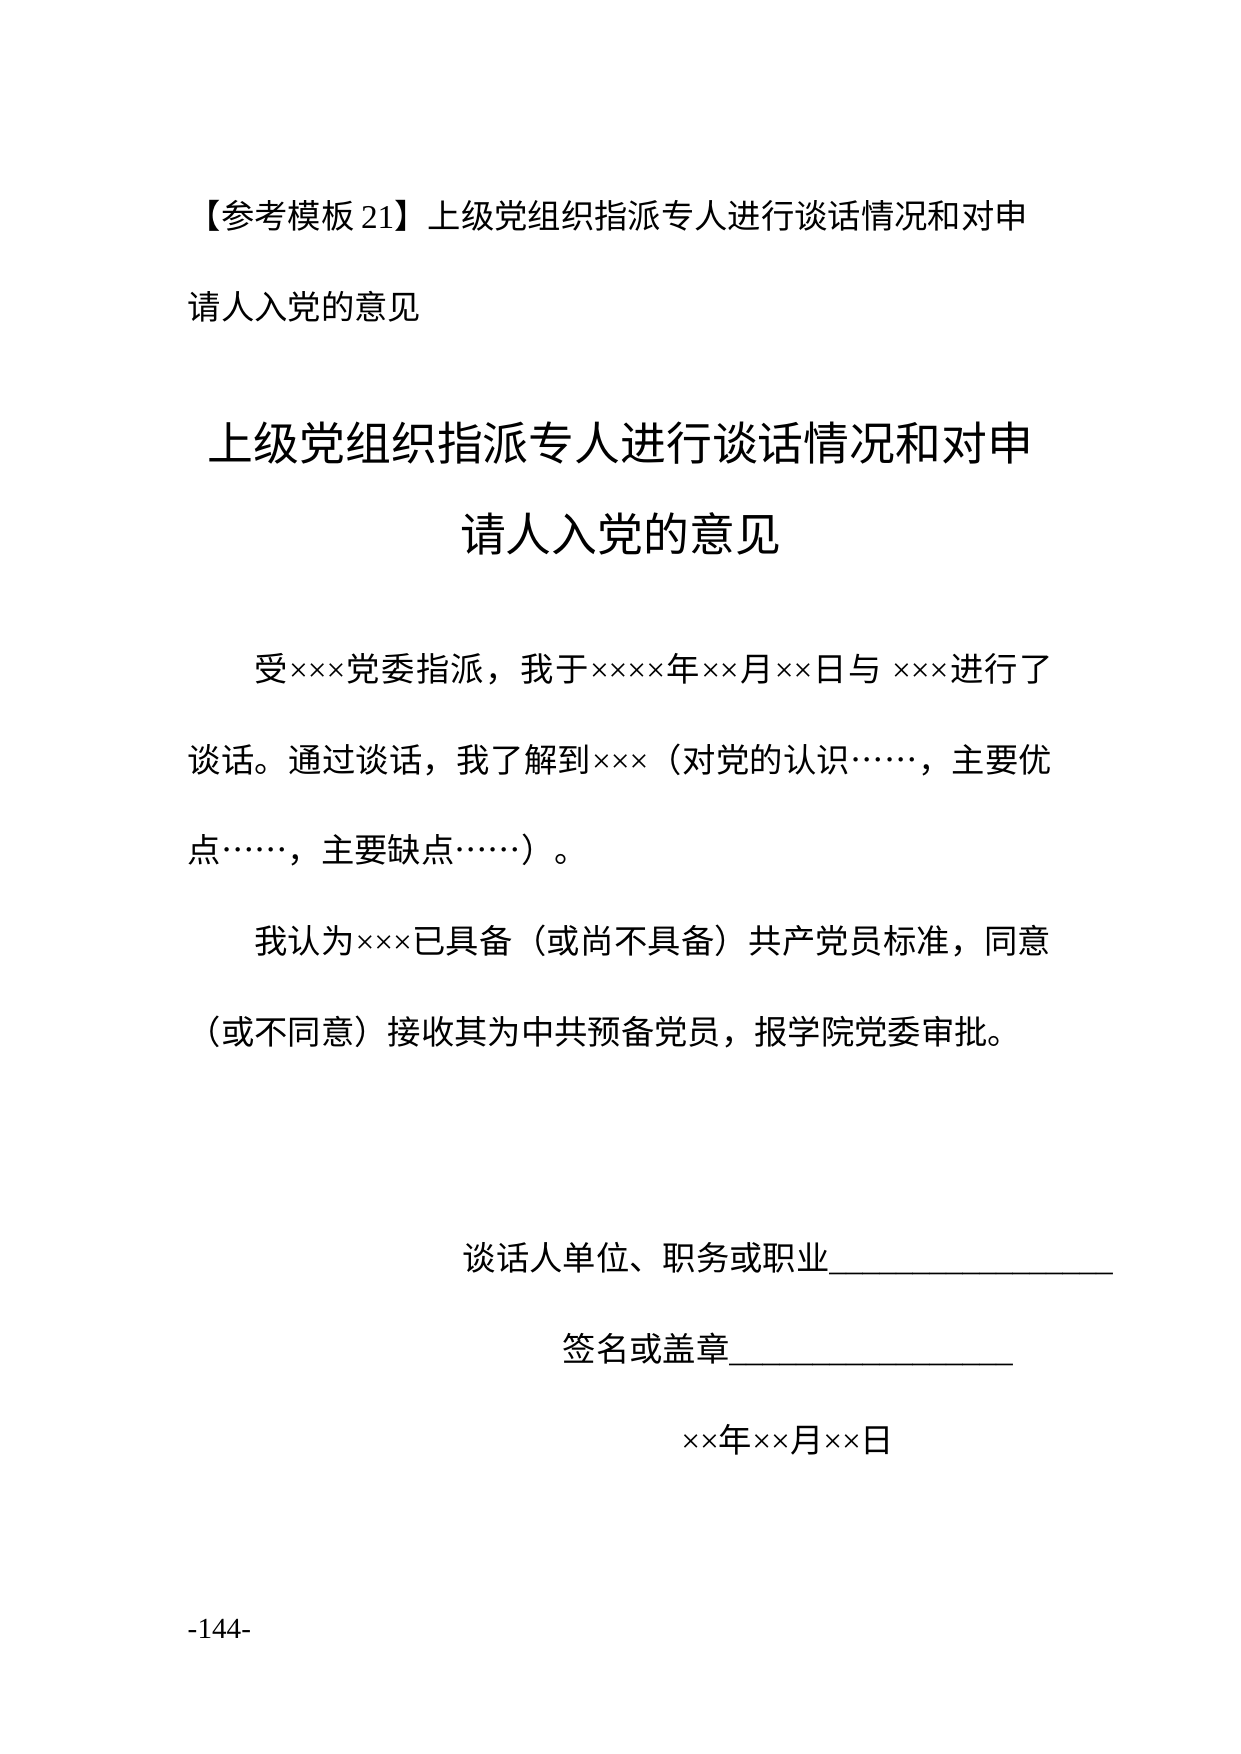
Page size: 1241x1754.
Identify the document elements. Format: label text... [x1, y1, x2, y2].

list 上级党组织指派专人进行谈话情况和对申请人入党的意见 [187, 395, 1053, 577]
text 受×××党委指派，我于××××年××月××日与 ×××进行了谈话。通过谈话，我了解到×××（对党的认识……，主要优点……，主要缺点……）。 [187, 622, 1053, 894]
text 谈话人单位、职务或职业_________________ 签名或盖章_________________ [187, 1211, 1000, 1392]
text 我认为×××已具备（或尚不具备）共产党员标准，同意（或不同意）接收其为中共预备党员，报学院党委审批。 [187, 894, 1053, 1075]
text ××年××月××日 [187, 1392, 1053, 1483]
title 【参考模板21】上级党组织指派专人进行谈话情况和对申请人入党的意见 [187, 169, 1053, 350]
